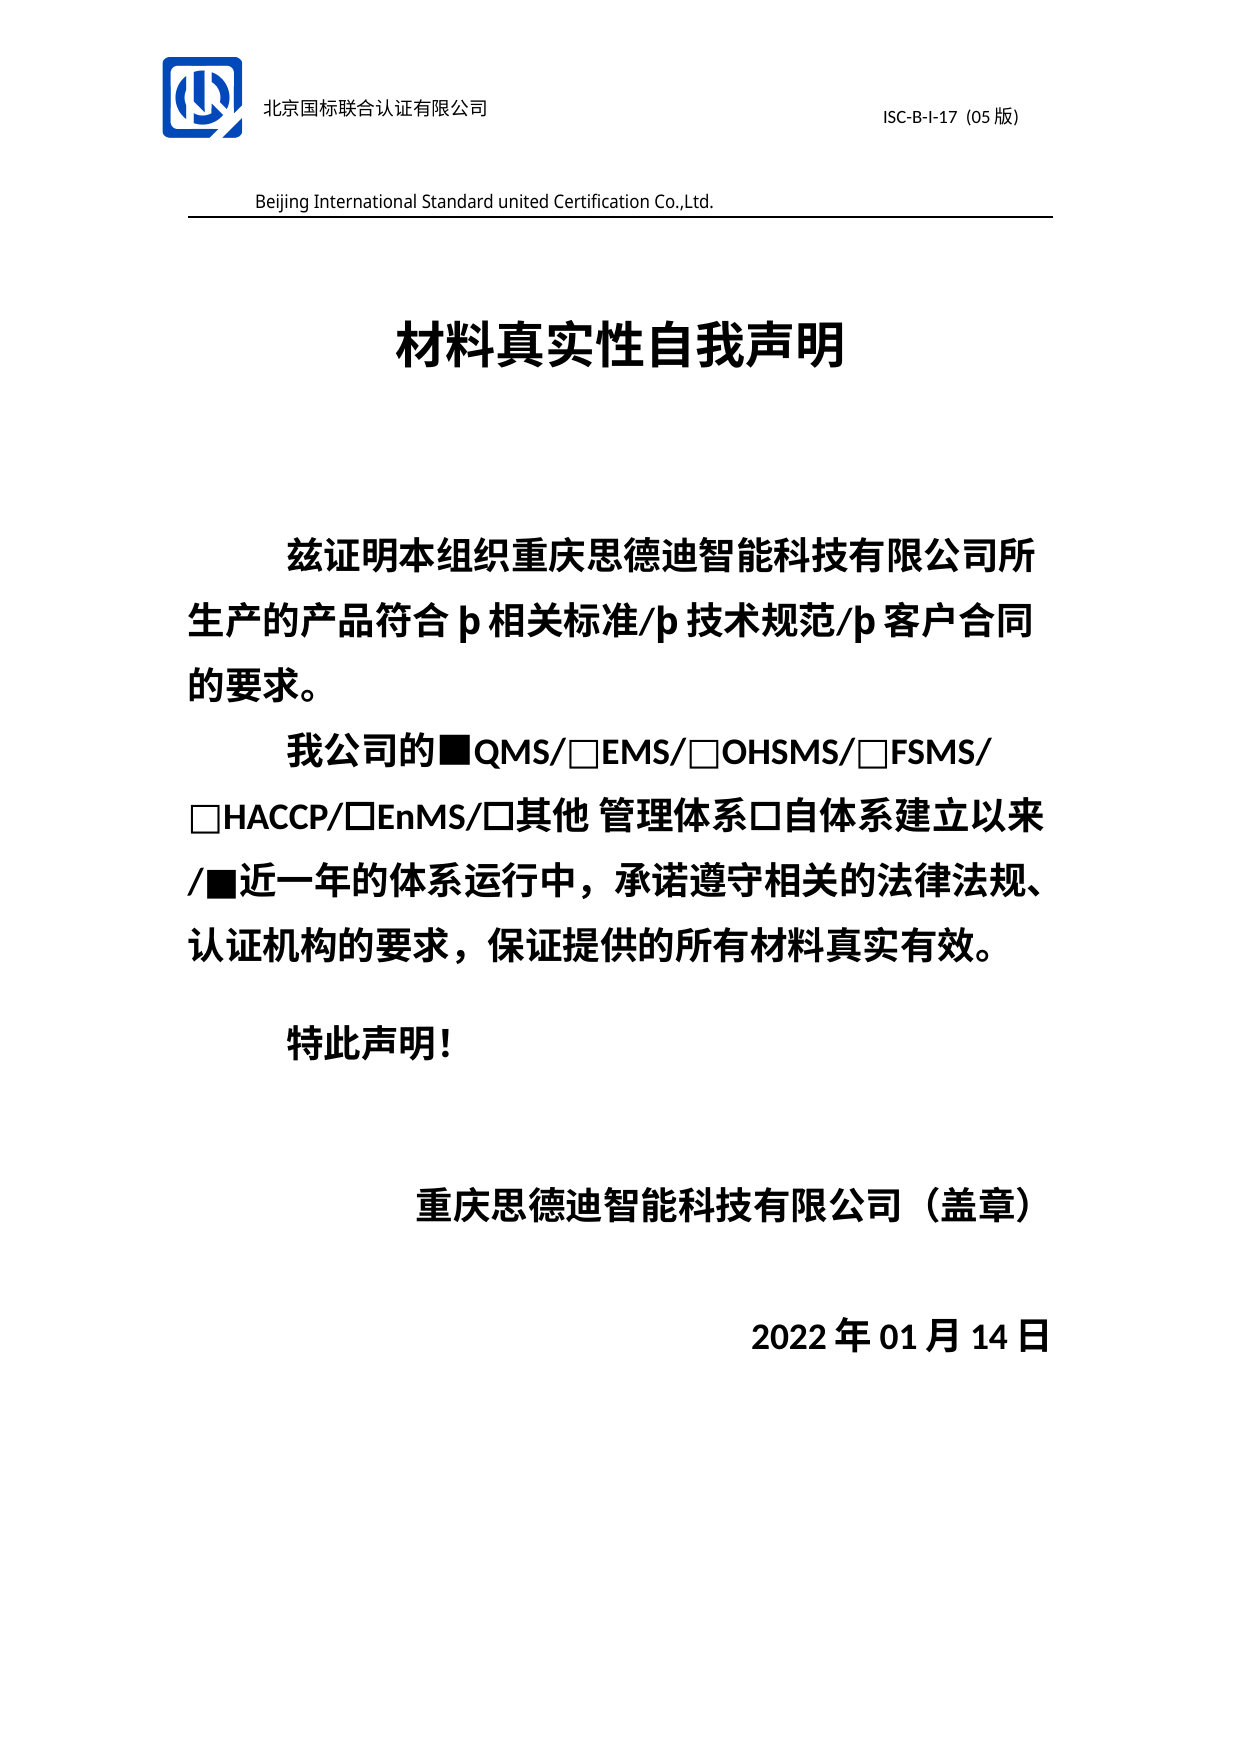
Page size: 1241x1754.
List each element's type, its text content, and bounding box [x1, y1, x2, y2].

text 我公司的■QMS/□EMS/□OHSMS/□FSMS/ □HACCP/EnMS/其他 管理体系自体系建立以来/■近一年的体系运行中，承诺遵守相关的法律法规、认证机构的要求，保证提供的所有材料真实有效。 [187, 716, 1053, 976]
text 2022年01月14日 [187, 1301, 1053, 1366]
text 重庆思德迪智能科技有限公司（盖章） [187, 1171, 1053, 1236]
text 材料真实性自我声明 [187, 293, 1053, 391]
picture [162, 57, 243, 138]
text 特此声明！ [187, 1008, 1053, 1073]
text 兹证明本组织重庆思德迪智能科技有限公司所生产的产品符合þ相关标准/þ技术规范/þ客户合同的要求。 [187, 521, 1053, 716]
